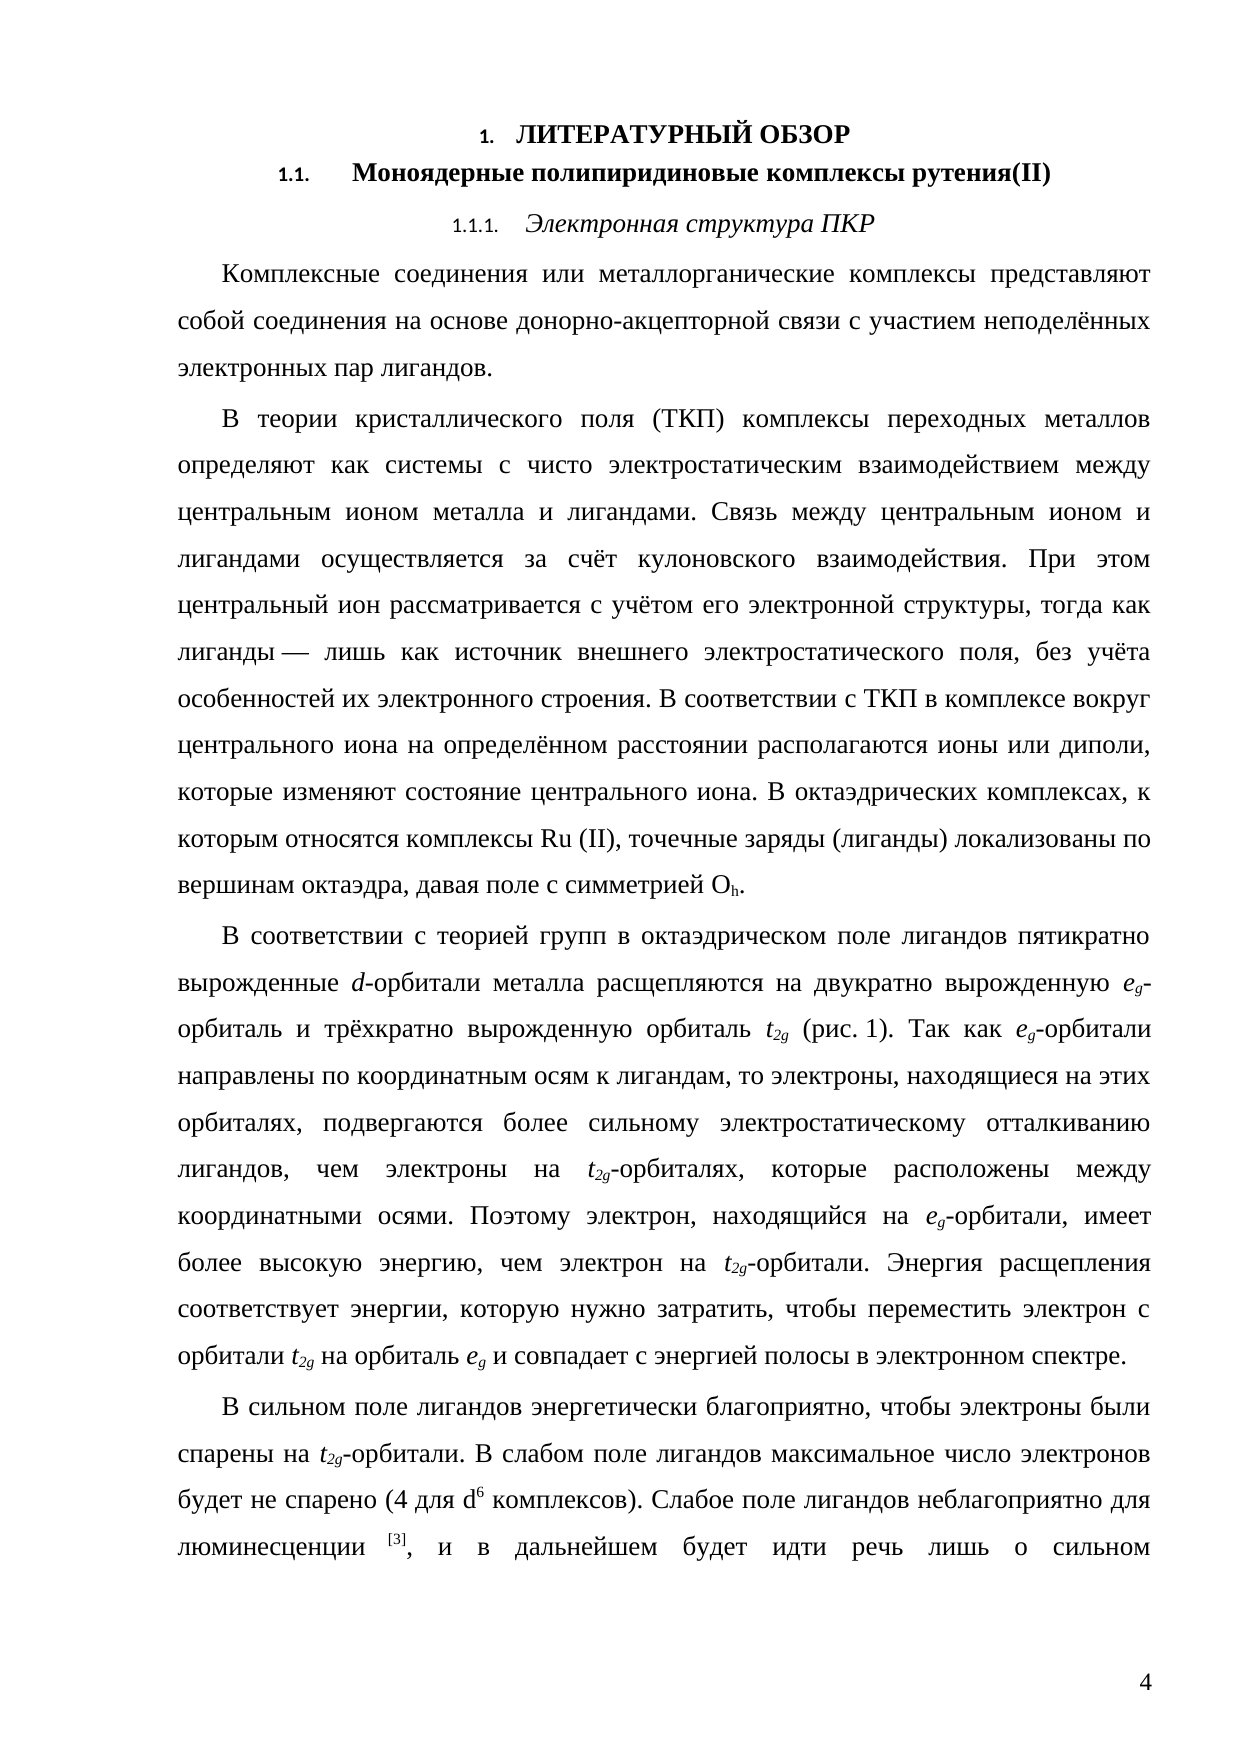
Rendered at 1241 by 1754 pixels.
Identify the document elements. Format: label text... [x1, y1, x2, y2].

text ЛИТЕРАТУРНЫЙ ОБЗОР [177, 118, 1152, 149]
text Моноядерные полипиридиновые комплексы рутения(II) [177, 156, 1152, 187]
text Электронная структура ПКР [177, 207, 1152, 238]
text В соответствии с теорией групп в октаэдрическом поле лигандов пятикратно вырожденные d-орбитали металла расщепляются на двукратно вырожденную eg-орбиталь и трёхкратно вырожденную орбиталь t2g (рис. 1). Так как eg-орбитали направлены по координатным осям к лигандам, то электроны, находящиеся на этих орбиталях, подвергаются более сильному электростатическому отталкиванию лигандов, чем электроны на t2g-орбиталях, которые расположены между координатными осями. Поэтому электрон, находящийся на eg-орбитали, имеет более высокую энергию, чем электрон на t2g-орбитали. Энергия расщепления соответствует энергии, которую нужно затратить, чтобы переместить электрон с орбитали t2g на орбиталь eg и совпадает с энергией полосы в электронном спектре. [177, 919, 1152, 1370]
text В теории кристаллического поля (ТКП) комплексы переходных металлов определяют как системы с чисто электростатическим взаимодействием между центральным ионом металла и лигандами. Связь между центральным ионом и лигандами осуществляется за счёт кулоновского взаимодействия. При этом центральный ион рассматривается с учётом его электронной структуры, тогда как лиганды — лишь как источник внешнего электростатического поля, без учёта особенностей их электронного строения. В соответствии с ТКП в комплексе вокруг центрального иона на определённом расстоянии располагаются ионы или диполи, которые изменяют состояние центрального иона. В октаэдрических комплексах, к которым относятся комплексы Ru (II), точечные заряды (лиганды) локализованы по вершинам октаэдра, давая поле с симметрией Oh. [177, 402, 1152, 899]
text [177, 1390, 1152, 1561]
text Комплексные соединения или металлорганические комплексы представляют собой соединения на основе донорно-акцепторной связи с участием неподелённых электронных пар лигандов. [177, 257, 1152, 382]
